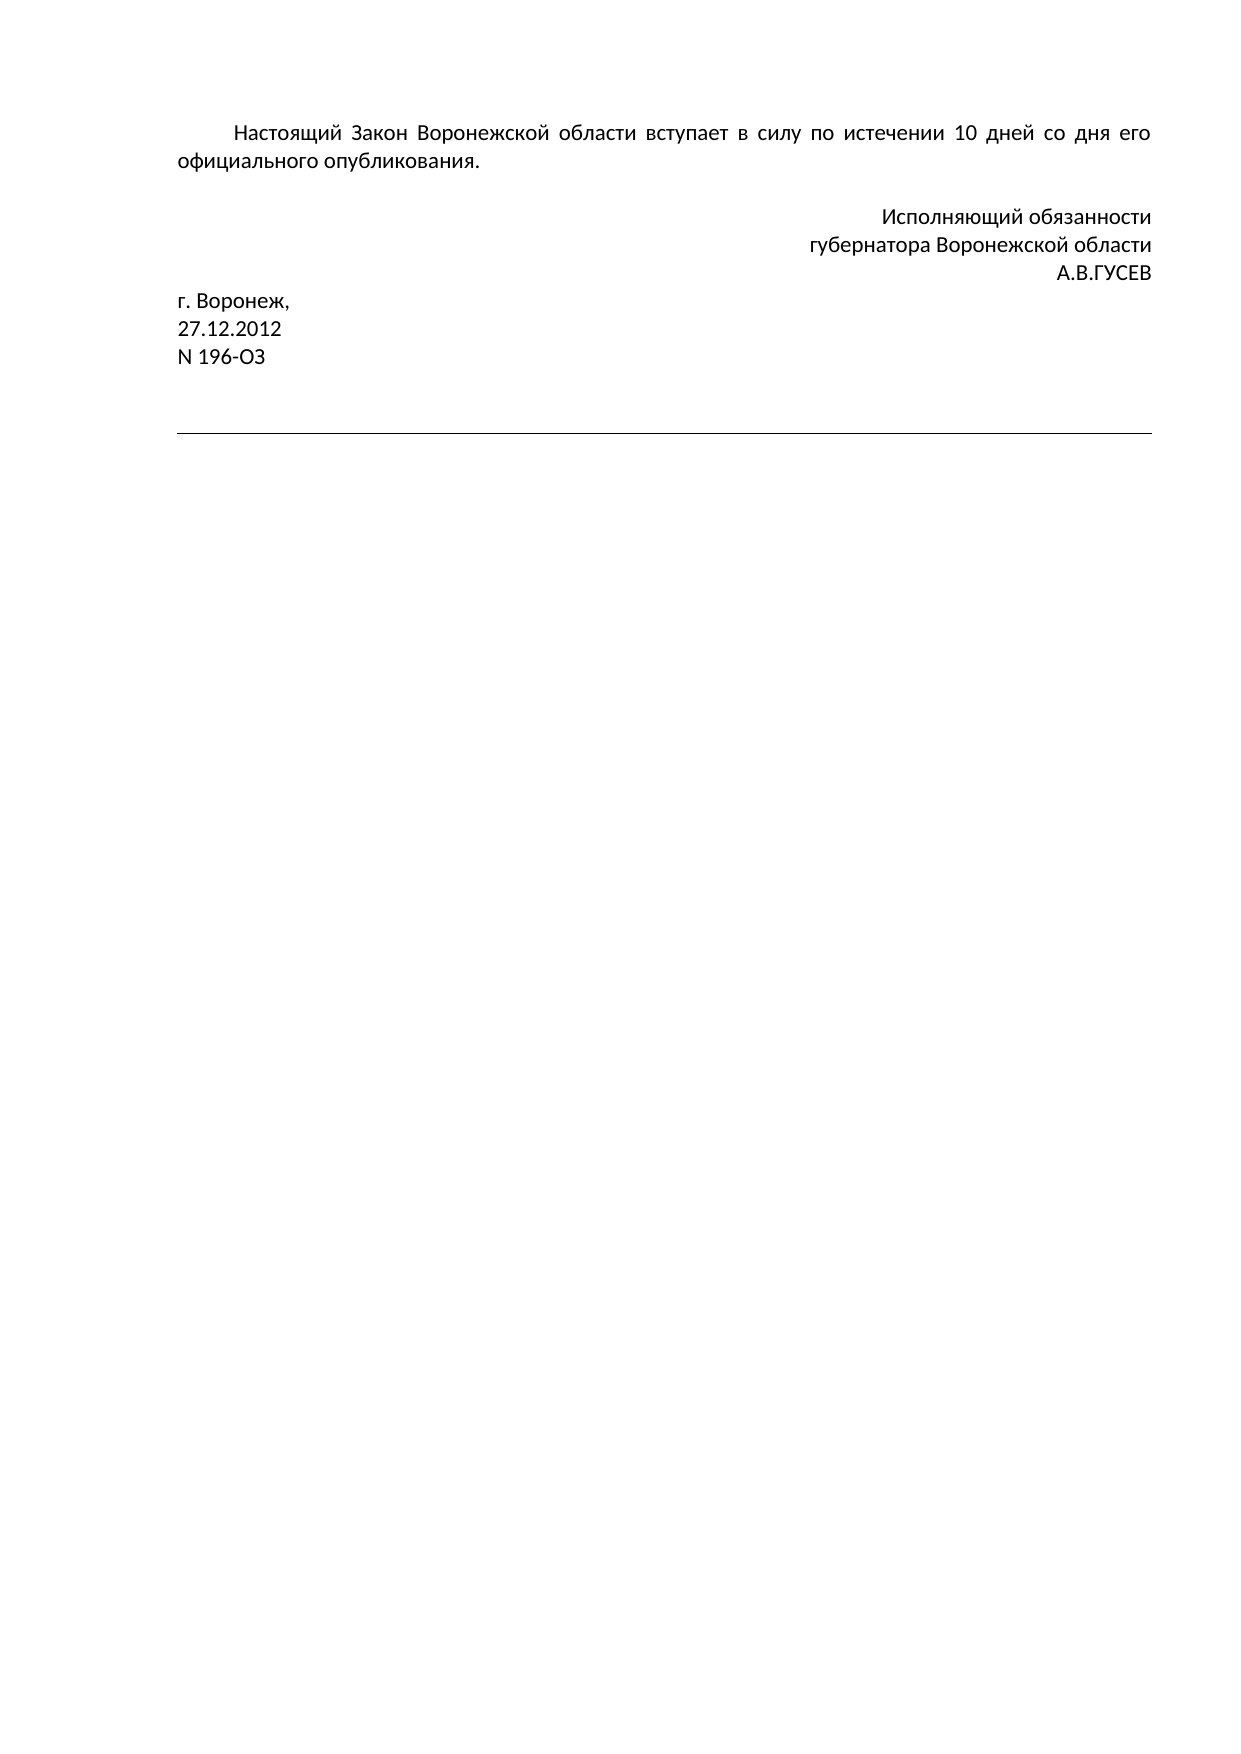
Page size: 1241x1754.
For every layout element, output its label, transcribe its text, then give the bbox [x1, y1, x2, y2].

text г. Воронеж, [177, 286, 1152, 314]
text Настоящий Закон Воронежской области вступает в силу по истечении 10 дней со дня его официального опубликования. [177, 118, 1152, 174]
text 27.12.2012 [177, 314, 1152, 342]
text А.В.ГУСЕВ [177, 258, 1152, 286]
text губернатора Воронежской области [177, 230, 1152, 258]
text N 196-ОЗ [177, 342, 1152, 370]
text Исполняющий обязанности [177, 202, 1152, 230]
